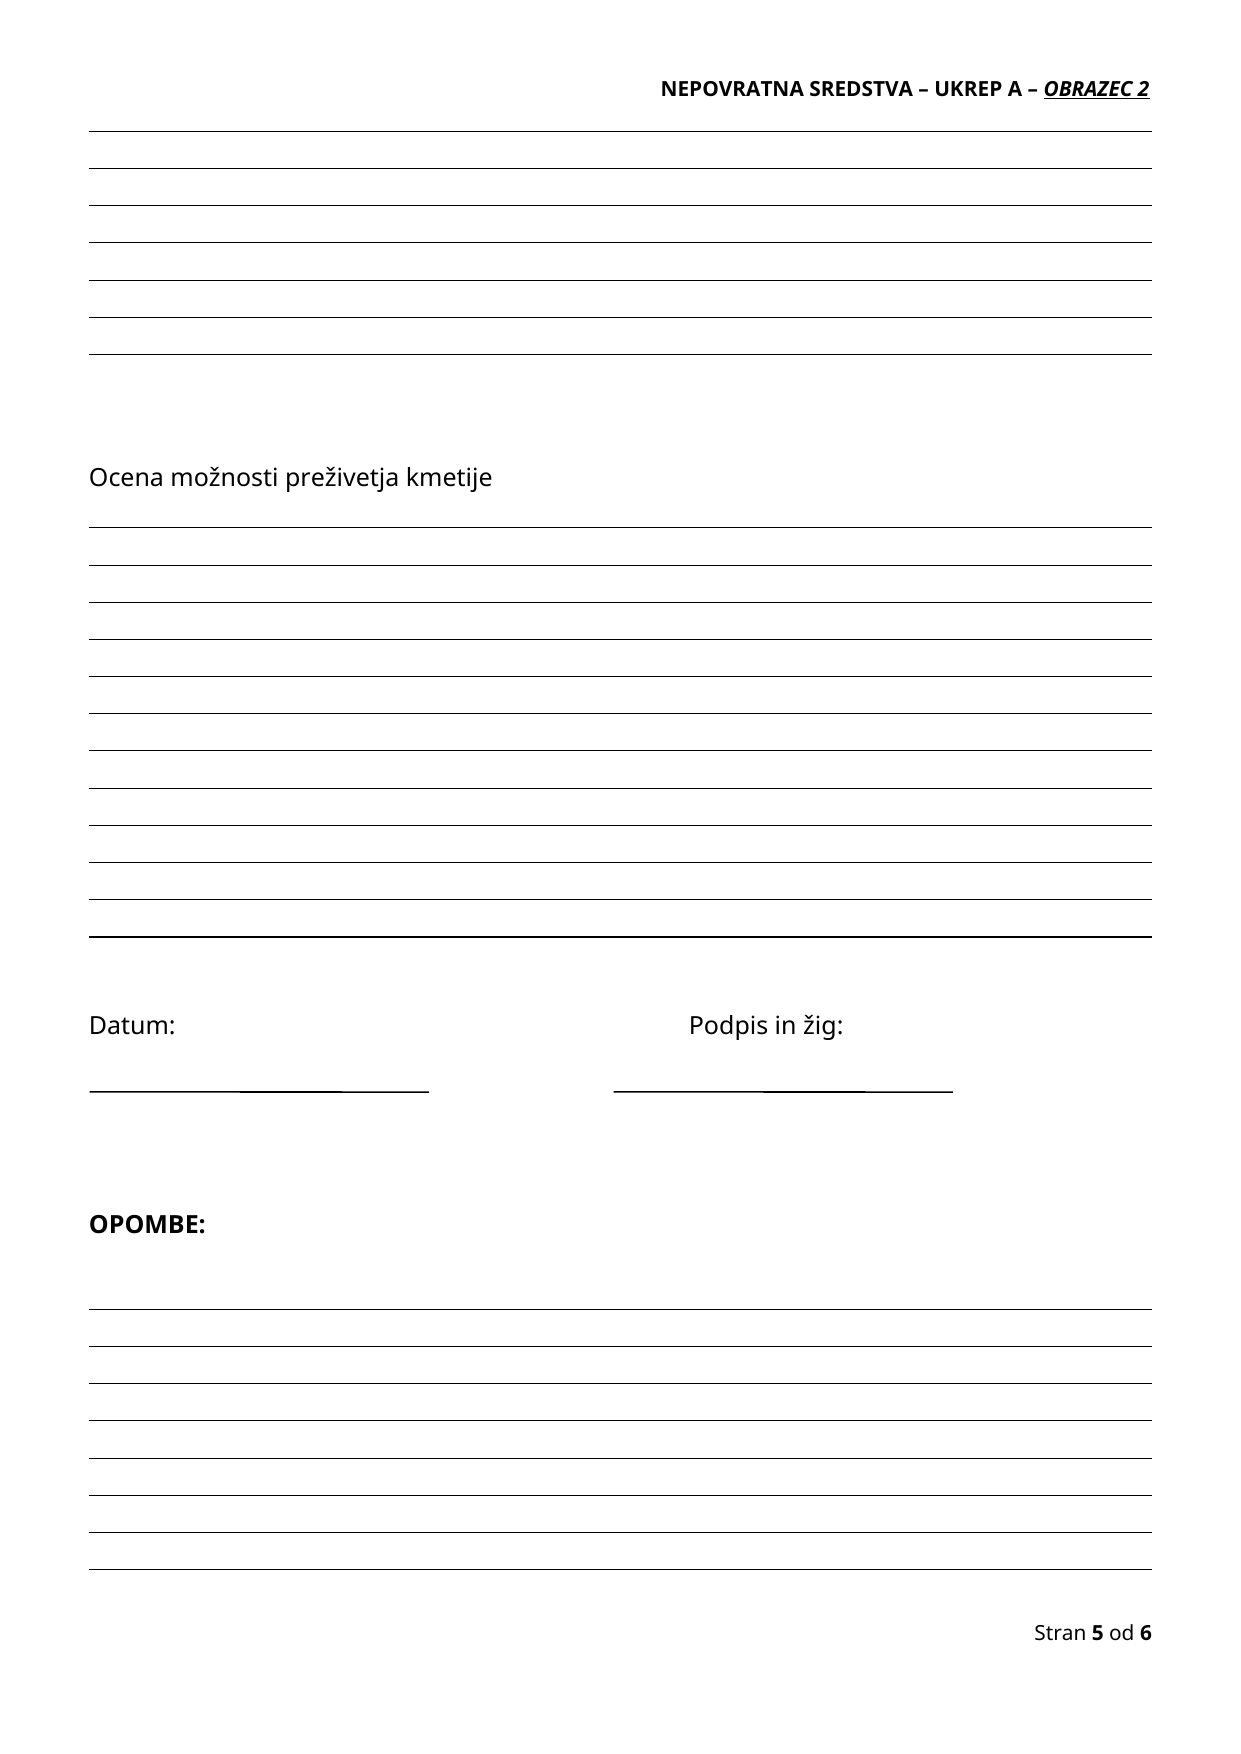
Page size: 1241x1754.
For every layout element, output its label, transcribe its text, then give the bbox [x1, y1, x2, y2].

text OPOMBE: [89, 1207, 1152, 1241]
text Ocena možnosti preživetja kmetije [89, 459, 1152, 493]
text Datum: Podpis in žig: [89, 1008, 1152, 1042]
